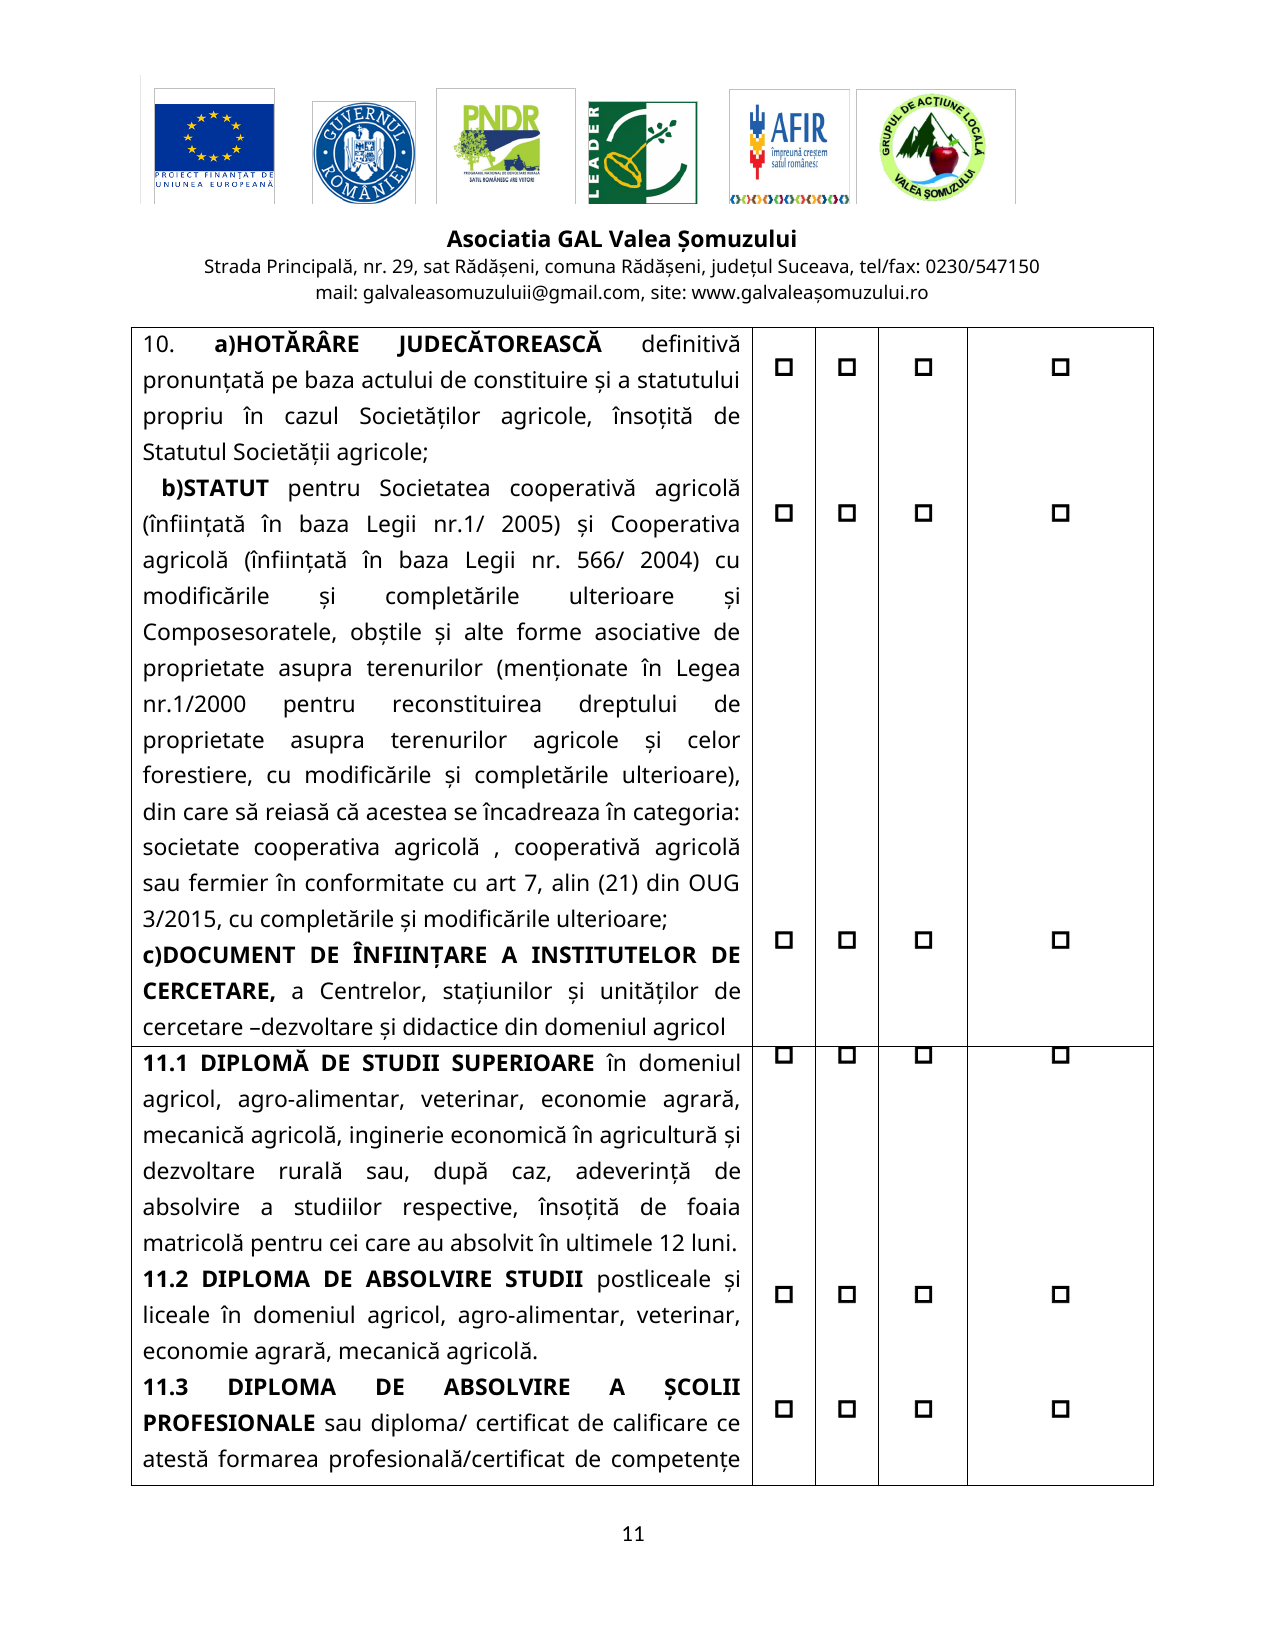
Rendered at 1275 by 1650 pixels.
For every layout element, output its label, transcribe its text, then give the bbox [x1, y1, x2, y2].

table_cell [753, 328, 815, 1046]
picture [140, 75, 1019, 204]
table_cell [816, 1047, 878, 1485]
table_cell [968, 328, 1153, 1046]
table_cell [816, 328, 878, 1046]
table_cell [879, 1047, 967, 1485]
table_cell 10. a)HOTĂRÂRE JUDECĂTOREASCĂ definitivă pronunţată pe baza actului de constituire și a statutului propriu în cazul Societăţilor agricole, însoțită de Statutul Societății agricole; b)STATUT pentru Societatea cooperativă agricolă (înfiinţată în baza Legii nr.1/ 2005) și Cooperativa agricolă (înfiinţată în baza Legii nr. 566/ 2004) cu modificările și completările ulterioare și Composesoratele, obștile și alte forme asociative de proprietate asupra terenurilor (menționate în Legea nr.1/2000 pentru reconstituirea dreptului de proprietate asupra terenurilor agricole și celor forestiere, cu modificările și completările ulterioare), din care să reiasă că acestea se încadreaza în categoria: societate cooperativa agricolă , cooperativă agricolă sau fermier în conformitate cu art 7, alin (21) din OUG 3/2015, cu completările și modificările ulterioare; c)DOCUMENT DE ÎNFIINŢARE A INSTITUTELOR DE CERCETARE, a Centrelor, staţiunilor şi unităţilor de cercetare –dezvoltare şi didactice din domeniul agricol [132, 328, 752, 1046]
table_cell [879, 328, 967, 1046]
table_cell [753, 1047, 815, 1485]
table_cell [968, 1047, 1153, 1485]
